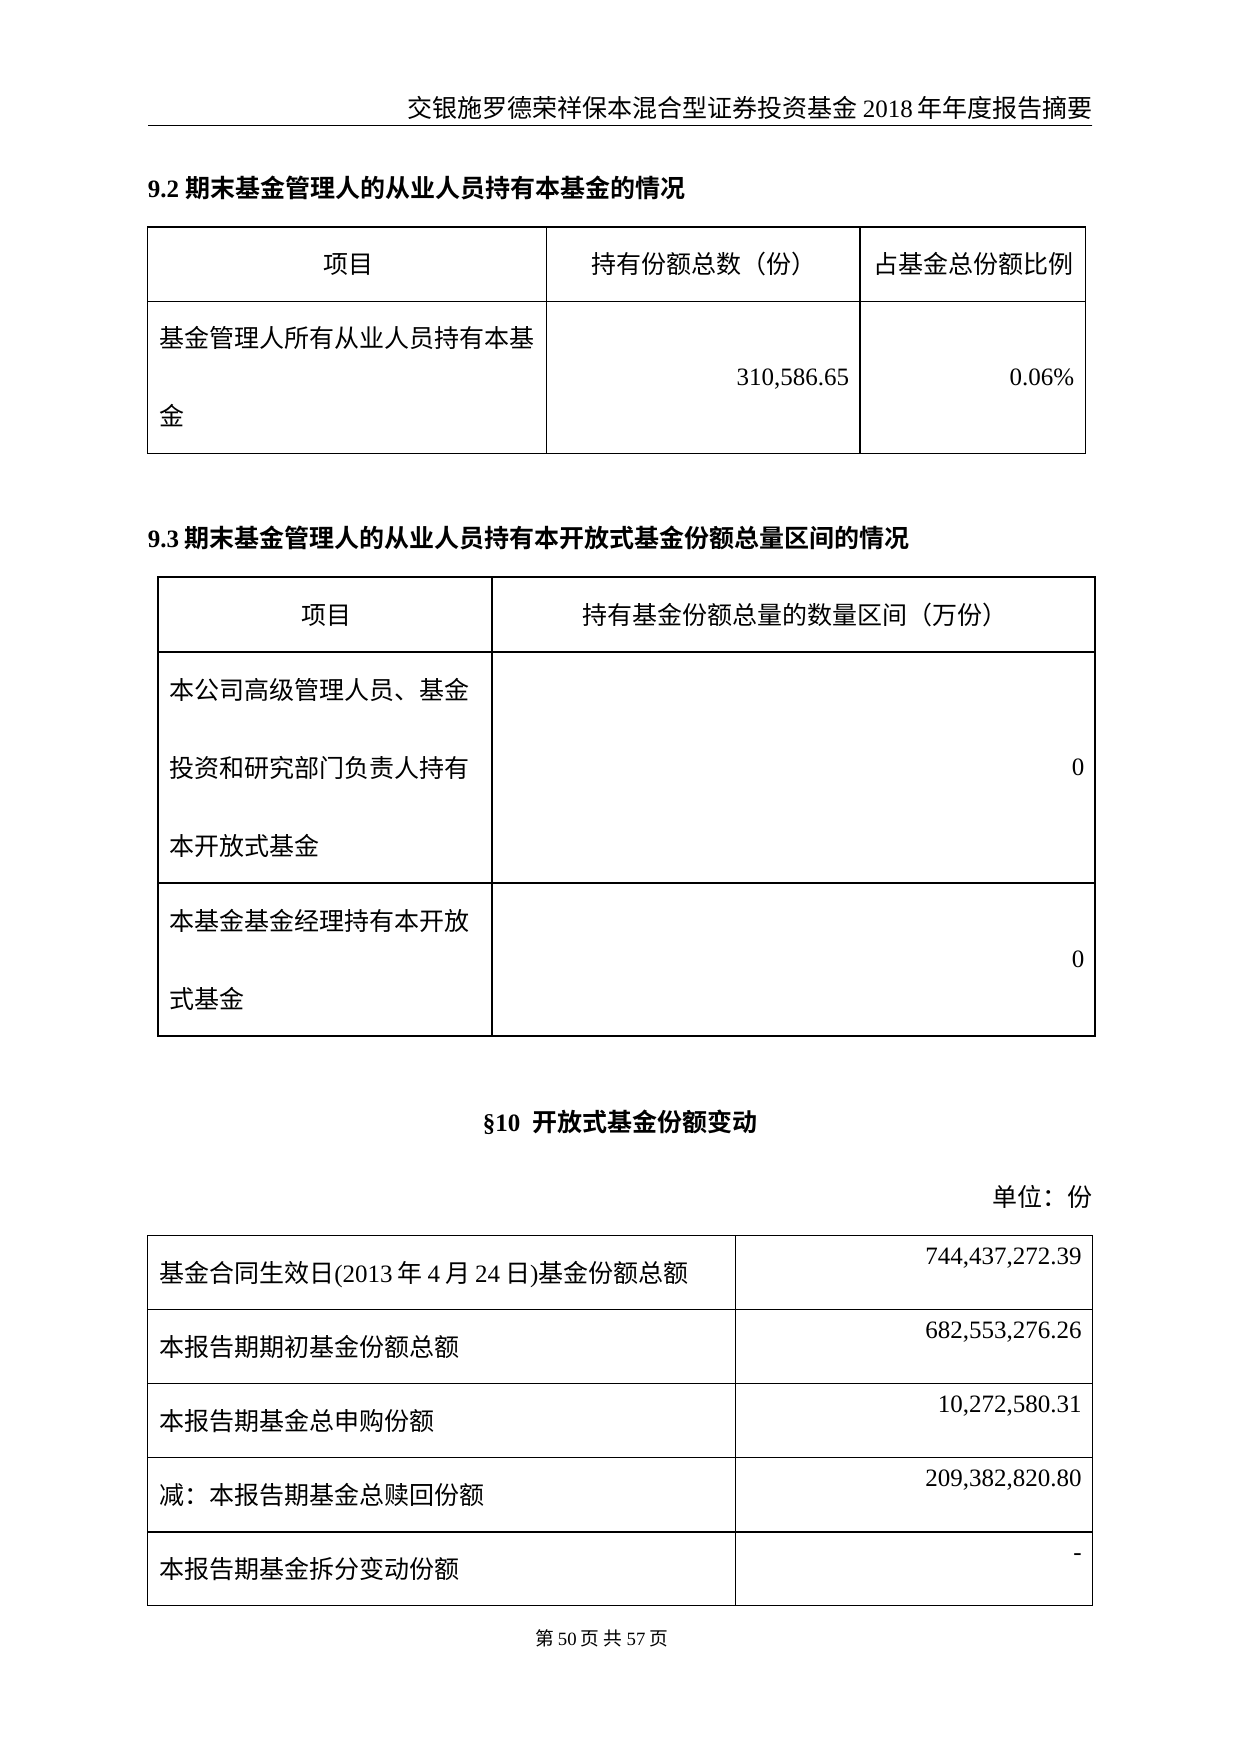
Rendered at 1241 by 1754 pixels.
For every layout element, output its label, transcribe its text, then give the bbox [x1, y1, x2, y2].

table_cell 减：本报告期基金总赎回份额 [148, 1458, 735, 1531]
table_cell 0 [493, 884, 1094, 1035]
table_header 基金合同生效日(2013年4月24日)基金份额总额 [148, 1236, 735, 1309]
table_header 占基金总份额比例 [861, 228, 1085, 301]
table_cell 本公司高级管理人员、基金投资和研究部门负责人持有本开放式基金 [159, 653, 491, 882]
table_header 项目 [159, 578, 491, 651]
subtitle 9.2 期末基金管理人的从业人员持有本基金的情况 [148, 154, 1092, 219]
table_header 项目 [148, 228, 546, 301]
table_cell 基金管理人所有从业人员持有本基金 [148, 302, 546, 452]
subtitle 9.3期末基金管理人的从业人员持有本开放式基金份额总量区间的情况 [148, 504, 1092, 569]
table_cell 682,553,276.26 [736, 1310, 1092, 1383]
table_cell - [736, 1533, 1092, 1605]
table_cell 209,382,820.80 [736, 1458, 1092, 1531]
table_cell 本报告期基金总申购份额 [148, 1384, 735, 1457]
text 单位：份 [149, 1163, 1092, 1228]
table_cell 本报告期基金拆分变动份额 [148, 1533, 735, 1605]
table_cell 本基金基金经理持有本开放式基金 [159, 884, 491, 1035]
table_header 744,437,272.39 [736, 1236, 1092, 1309]
table_cell 0 [493, 653, 1094, 882]
subtitle §10 开放式基金份额变动 [148, 1088, 1092, 1153]
table_cell 310,586.65 [547, 302, 859, 452]
table_header 持有基金份额总量的数量区间（万份） [493, 578, 1094, 651]
table_cell 10,272,580.31 [736, 1384, 1092, 1457]
table_cell 0.06% [861, 302, 1085, 452]
table_header 持有份额总数（份） [547, 228, 859, 301]
table_cell 本报告期期初基金份额总额 [148, 1310, 735, 1383]
